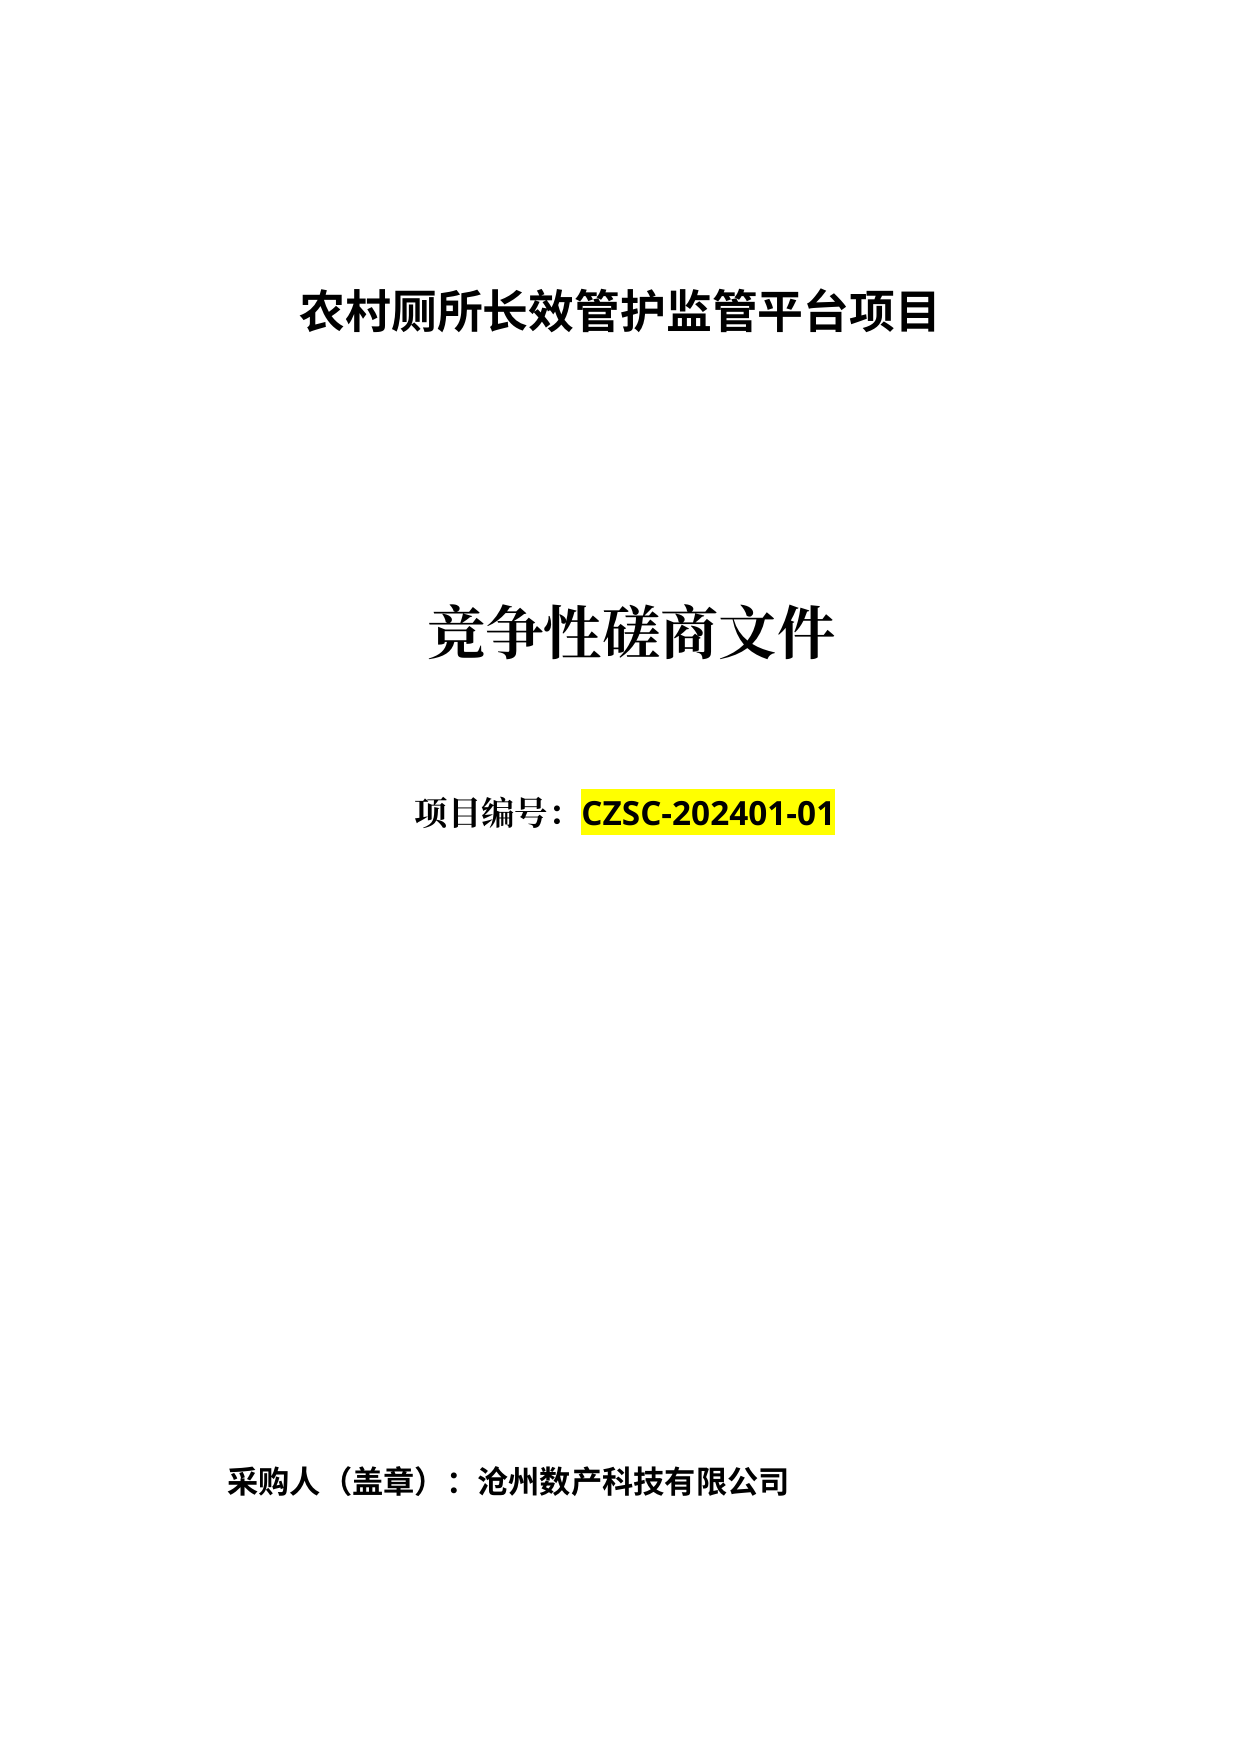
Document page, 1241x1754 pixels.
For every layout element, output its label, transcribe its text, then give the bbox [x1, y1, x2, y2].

text 竞争性磋商文件 [148, 584, 1092, 682]
text 农村厕所长效管护监管平台项目 [148, 259, 1092, 357]
text 项目编号：CZSC-202401-01 [148, 779, 1092, 844]
text 采购人（盖章）：沧州数产科技有限公司 [148, 1448, 1092, 1513]
